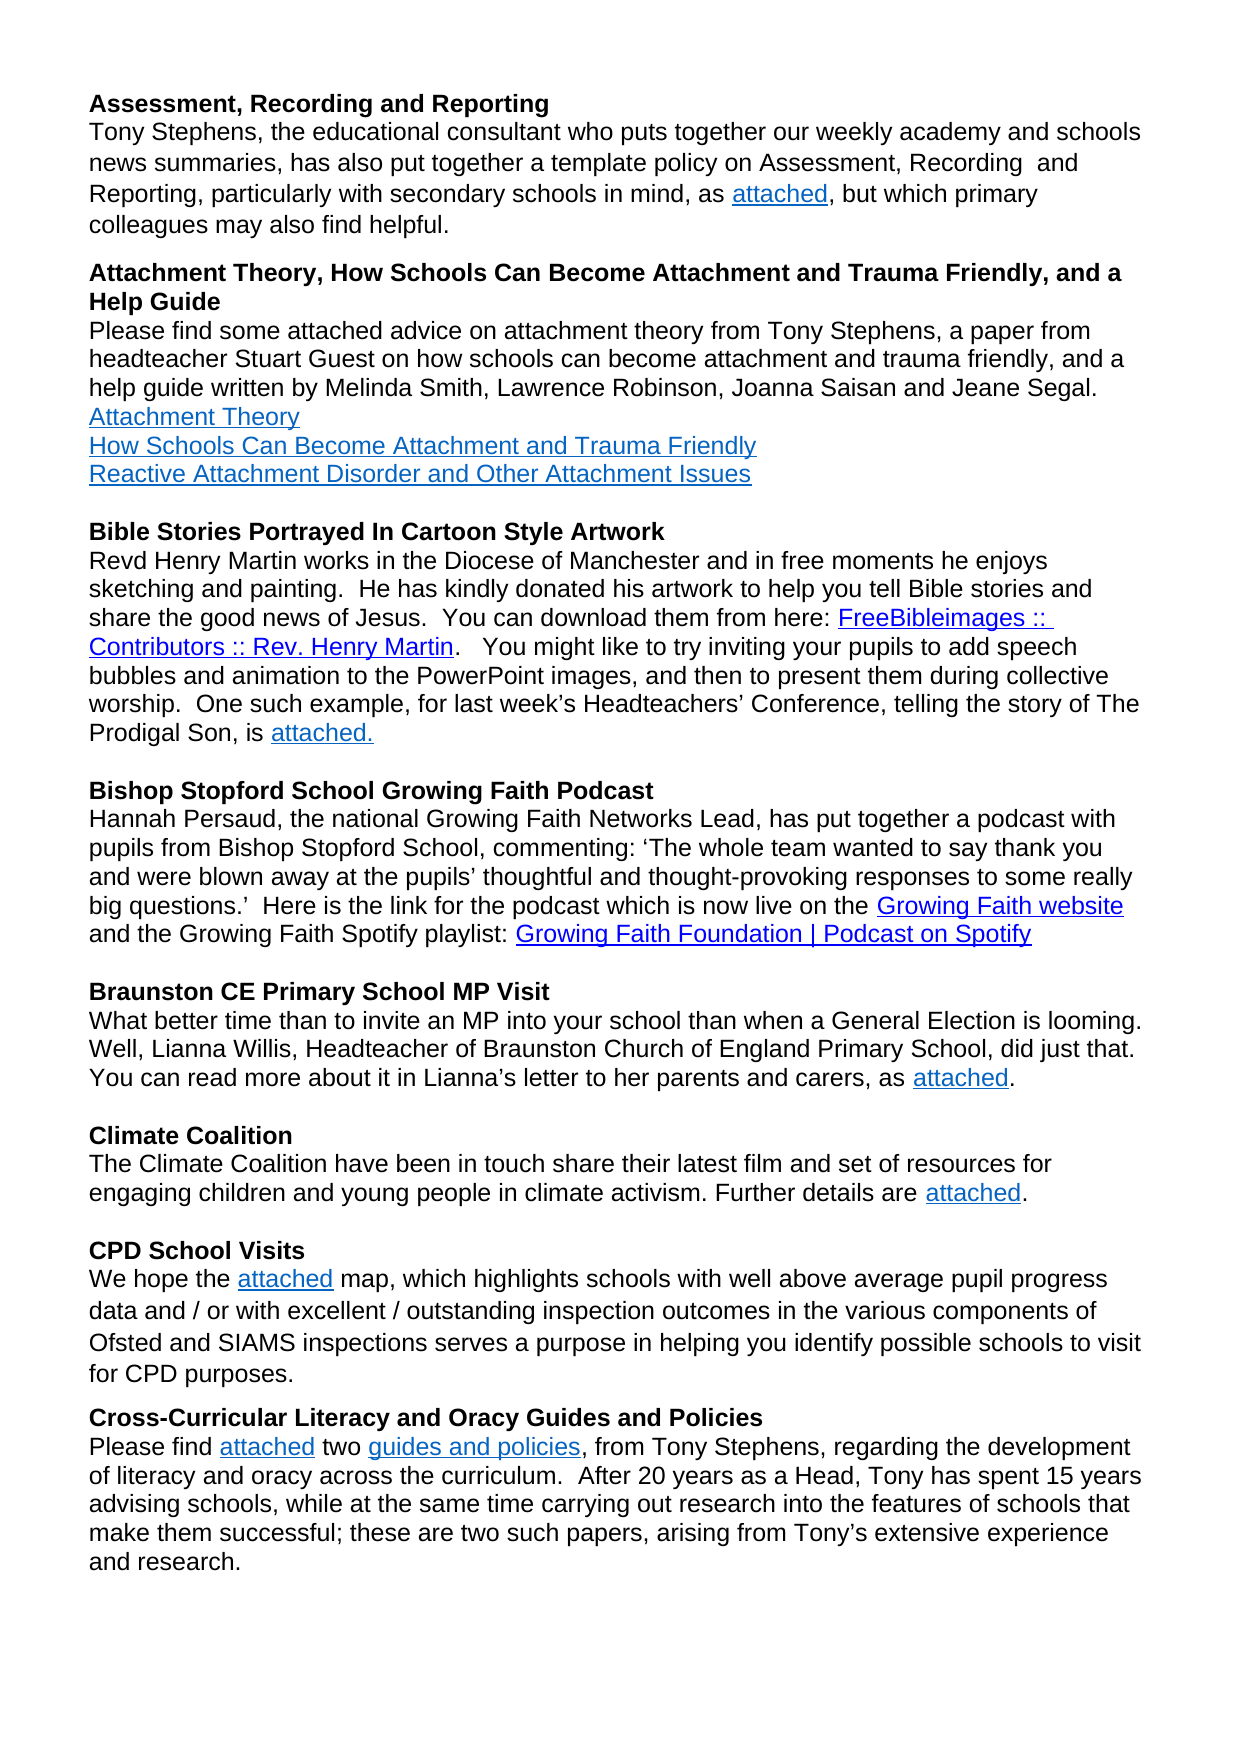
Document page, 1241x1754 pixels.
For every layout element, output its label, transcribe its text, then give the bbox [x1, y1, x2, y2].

text Reactive Attachment Disorder and Other Attachment Issues [89, 459, 1152, 488]
text CPD School Visits [89, 1236, 1152, 1264]
text Revd Henry Martin works in the Diocese of Manchester and in free moments he enjoys sketching and painting. He has kindly donated his artwork to help you tell Bible stories and share the good news of Jesus. You can download them from here: FreeBibleimages :: Contributors :: Rev. Henry Martin. You might like to try inviting your pupils to add speech bubbles and animation to the PowerPoint images, and then to present them during collective worship. One such example, for last week’s Headteachers’ Conference, telling the story of The Prodigal Son, is attached. [89, 546, 1152, 747]
text Attachment Theory [89, 402, 1152, 431]
text Please find some attached advice on attachment theory from Tony Stephens, a paper from headteacher Stuart Guest on how schools can become attachment and trauma friendly, and a help guide written by Melinda Smith, Lawrence Robinson, Joanna Saisan and Jeane Segal. [89, 316, 1152, 402]
text How Schools Can Become Attachment and Trauma Friendly [89, 431, 1152, 459]
text What better time than to invite an MP into your school than when a General Election is looming. Well, Lianna Willis, Headteacher of Braunston Church of England Primary School, did just that. You can read more about it in Lianna’s letter to her parents and carers, as attached. [89, 1006, 1152, 1092]
text Hannah Persaud, the national Growing Faith Networks Lead, has put together a podcast with pupils from Bishop Stopford School, commenting: ‘The whole team wanted to say thank you and were blown away at the pupils’ thoughtful and thought-provoking responses to some really big questions.’ Here is the link for the podcast which is now live on the Growing Faith website and the Growing Faith Spotify playlist: Growing Faith Foundation | Podcast on Spotify [89, 804, 1152, 948]
text Cross-Curricular Literacy and Oracy Guides and Policies [89, 1403, 1152, 1432]
text Attachment Theory, How Schools Can Become Attachment and Trauma Friendly, and a Help Guide [89, 258, 1152, 316]
text Tony Stephens, the educational consultant who puts together our weekly academy and schools news summaries, has also put together a template policy on Assessment, Recording and Reporting, particularly with secondary schools in mind, as attached, but which primary colleagues may also find helpful. [89, 117, 1152, 239]
text Climate Coalition [89, 1121, 1152, 1149]
text The Climate Coalition have been in touch share their latest film and set of resources for engaging children and young people in climate activism. Further details are attached. [89, 1149, 1152, 1207]
text We hope the attached map, which highlights schools with well above average pupil progress data and / or with excellent / outstanding inspection outcomes in the various components of Ofsted and SIAMS inspections serves a purpose in helping you identify possible schools to visit for CPD purposes. [89, 1264, 1152, 1388]
text Please find attached two guides and policies, from Tony Stephens, regarding the development of literacy and oracy across the curriculum. After 20 years as a Head, Tony has spent 15 years advising schools, while at the same time carrying out research into the features of schools that make them successful; these are two such papers, arising from Tony’s extensive experience and research. [89, 1432, 1152, 1576]
text Assessment, Recording and Reporting [89, 89, 1152, 117]
text Braunston CE Primary School MP Visit [89, 977, 1152, 1006]
text Bible Stories Portrayed In Cartoon Style Artwork [89, 517, 1152, 546]
text Bishop Stopford School Growing Faith Podcast [89, 776, 1152, 804]
